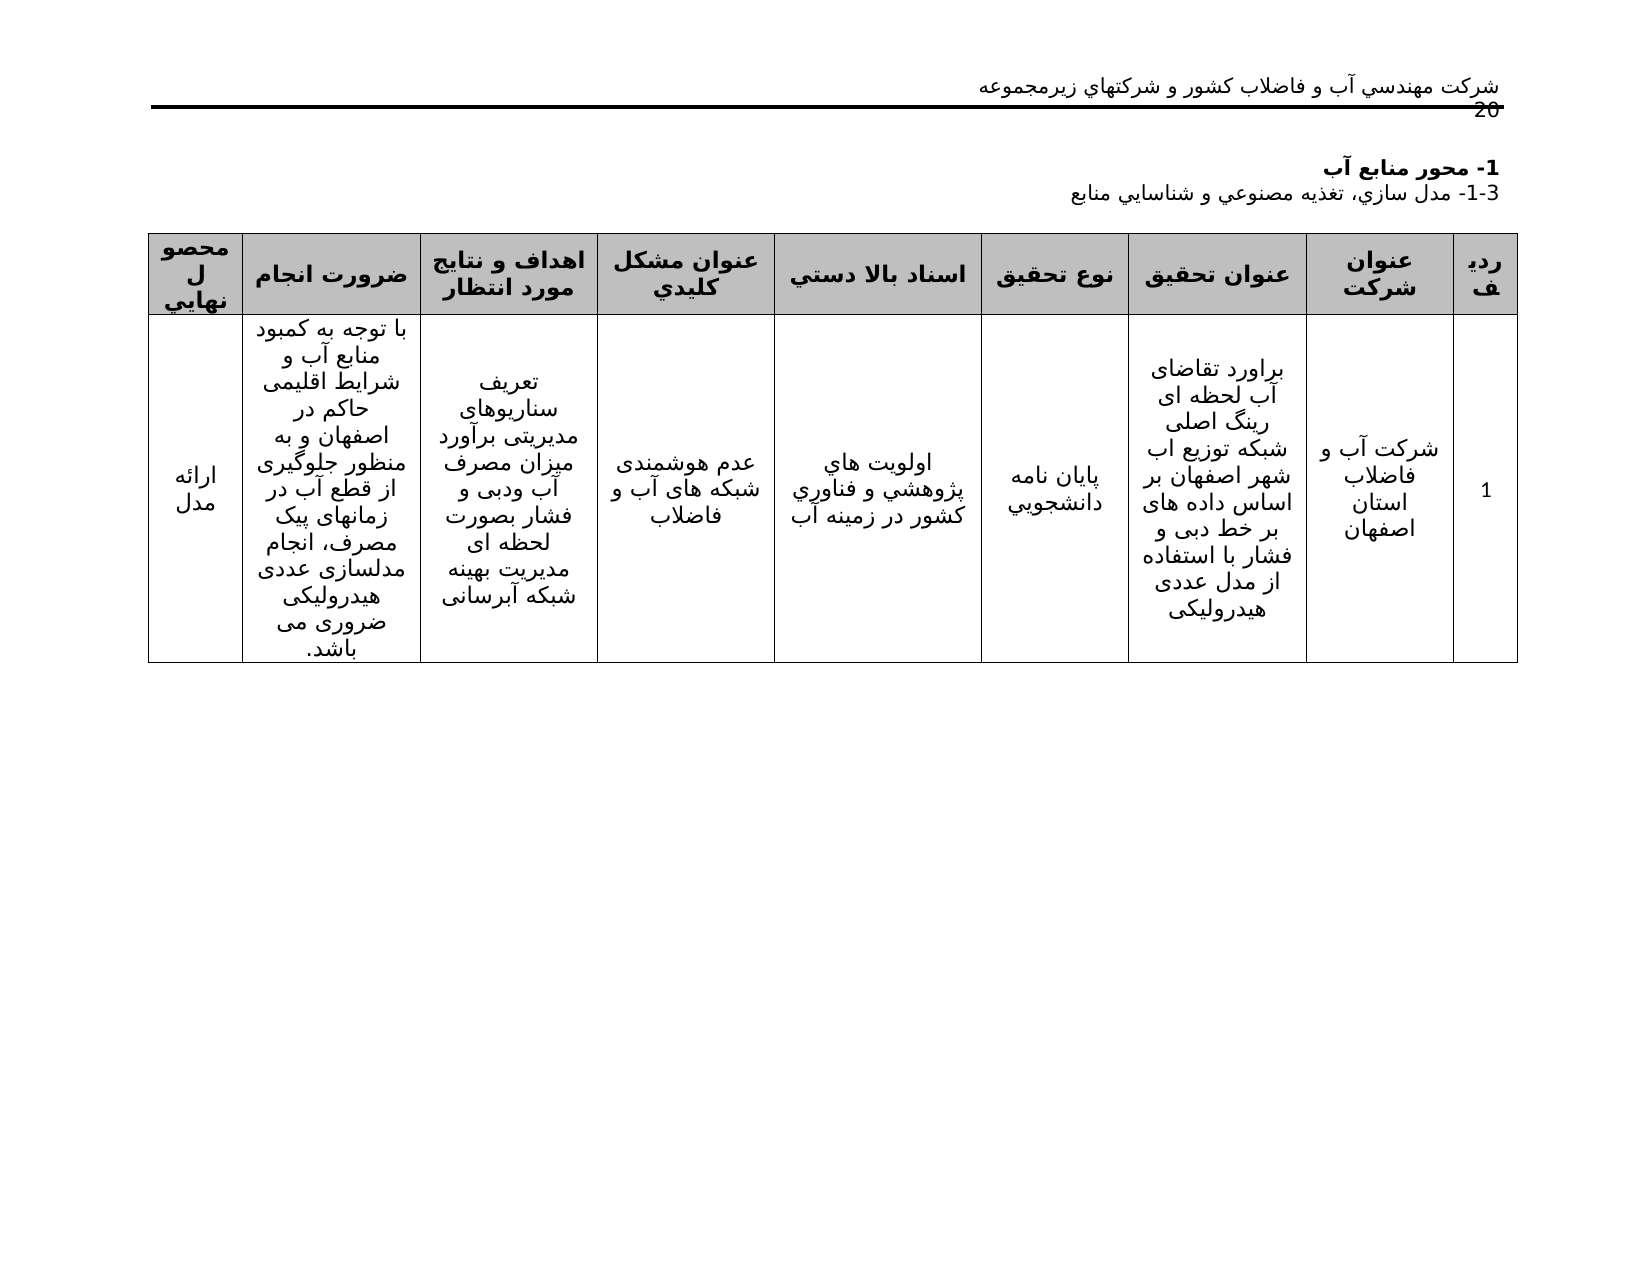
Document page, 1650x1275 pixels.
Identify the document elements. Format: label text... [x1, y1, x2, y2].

table_cell پايان نامه دانشجويي [982, 315, 1128, 662]
table_cell اولويت هاي پژوهشي و فناوري کشور در زمينه آب [775, 315, 981, 662]
table_header اهداف و نتايج مورد انتظار [421, 234, 597, 314]
text 1-3- مدل سازي، تغذيه مصنوعي و شناسايي منابع [150, 181, 1500, 205]
table_header نوع تحقيق [982, 234, 1128, 314]
table_header عنوان شرکت [1307, 234, 1453, 314]
table_header اسناد بالا دستي [775, 234, 981, 314]
table_cell تعریف سناریوهای مدیریتی برآورد میزان مصرف آب ودبی و فشار بصورت لحظه ای مدیریت بهینه شبکه آبرسانی [421, 315, 597, 662]
table_cell براورد تقاضای آب لحظه ای رینگ اصلی شبکه توزیع اب شهر اصفهان بر اساس داده های بر خط دبی و فشار با استفاده از مدل عددی هیدرولیکی [1129, 315, 1306, 662]
table_header ضرورت انجام [243, 234, 420, 314]
table_header ردیف [1454, 234, 1517, 314]
table_header محصول نهايي [149, 234, 242, 314]
table_header عنوان تحقیق [1129, 234, 1306, 314]
table_cell با توجه به کمبود منابع آب و شرایط اقلیمی حاکم در اصفهان و به منظور جلوگیری از قطع آب در زمانهای پیک مصرف، انجام مدلسازی عددی هیدرولیکی ضروری می باشد. [243, 315, 420, 662]
table_cell شرکت آب و فاضلاب استان اصفهان [1307, 315, 1453, 662]
table_cell ارائه مدل [149, 315, 242, 662]
table_cell 1 [1454, 315, 1517, 662]
text 1- محور منابع آب [150, 156, 1500, 181]
table_header عنوان مشکل کليدي [598, 234, 774, 314]
table_cell عدم هوشمندی شبکه های آب و فاضلاب [598, 315, 774, 662]
